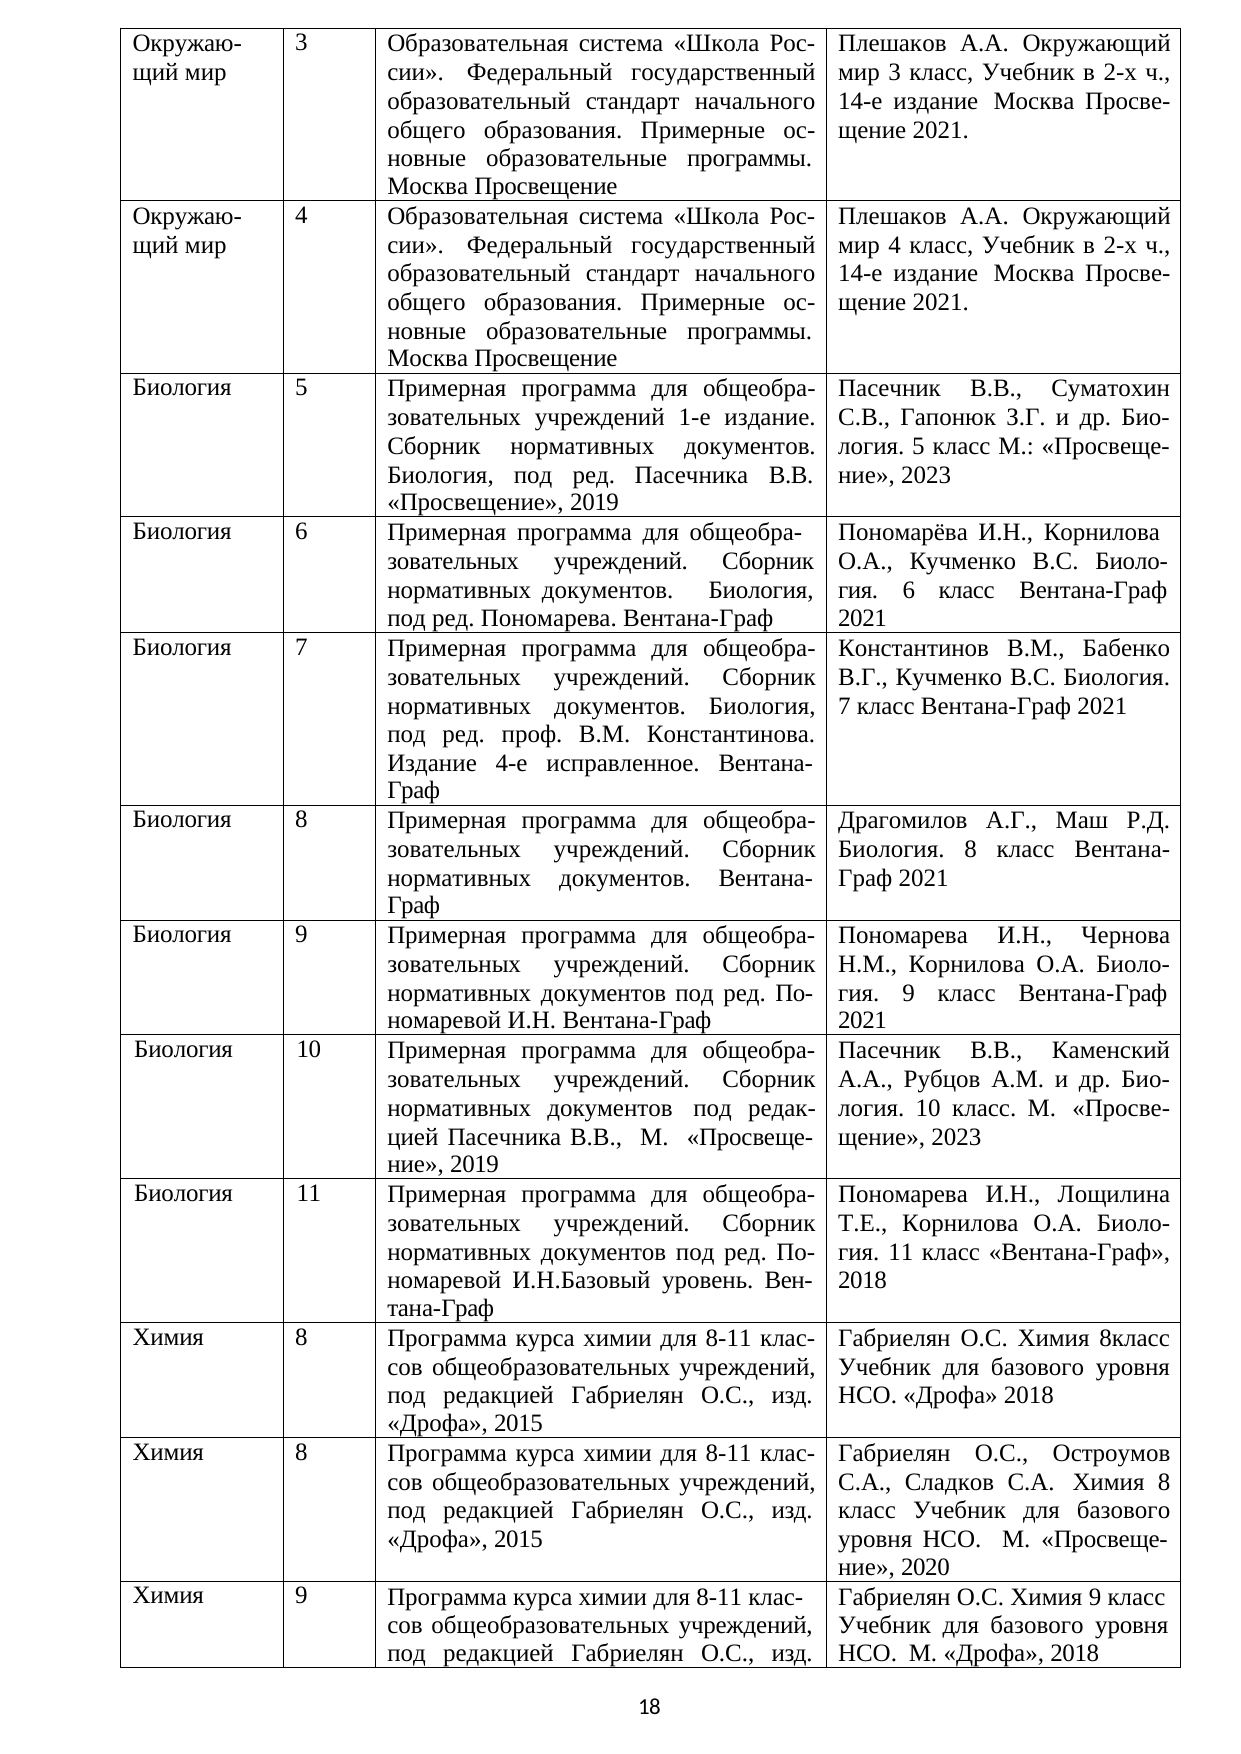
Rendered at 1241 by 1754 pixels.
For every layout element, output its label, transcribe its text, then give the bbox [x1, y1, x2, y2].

table_cell 7 [284, 633, 375, 804]
table_header Окружаю- щий мир [121, 29, 283, 200]
table_cell 9 [284, 1582, 375, 1667]
table_cell 9 [284, 921, 375, 1034]
table_cell Программа курса химии для 8-11 клас- сов общеобразовательных учреждений, под редакцией Габриелян О.С., изд. «Дрофа», 2015 [376, 1323, 826, 1437]
table_cell Примерная программа для общеобра- зовательных учреждений 1-е издание. Сборник нормативных документов. Биология, под ред. Пасечника В.В. «Просвещение», 2019 [376, 374, 826, 516]
table_cell Химия [121, 1438, 283, 1581]
table_cell Биология [121, 1179, 283, 1322]
table_cell 11 [284, 1179, 375, 1322]
table_cell Биология [121, 517, 283, 632]
table_cell 8 [284, 1438, 375, 1581]
table_cell 8 [284, 1323, 375, 1437]
table_cell Программа курса химии для 8-11 клас- сов общеобразовательных учреждений, под редакцией Габриелян О.С., изд. [376, 1582, 826, 1667]
table_cell Константинов В.М., Бабенко В.Г., Кучменко В.С. Биология. 7 класс Вентана-Граф 2021 [827, 633, 1180, 804]
table_cell 4 [284, 201, 375, 372]
table_cell 6 [284, 517, 375, 632]
table_cell Примерная программа для общеобра- зовательных учреждений. Сборник нормативных документов под ред. По- номаревой И.Н. Вентана-Граф [376, 921, 826, 1034]
table_cell Программа курса химии для 8-11 клас- сов общеобразовательных учреждений, под редакцией Габриелян О.С., изд. «Дрофа», 2015 [376, 1438, 826, 1581]
table_cell Окружаю- щий мир [121, 201, 283, 372]
table_cell Габриелян О.С., Остроумов С.А., Сладков С.А. Химия 8 класс Учебник для базового уровня НСО. М. «Просвеще- ние», 2020 [827, 1438, 1180, 1581]
table_cell Биология [121, 374, 283, 516]
table_cell Пасечник В.В., Каменский А.А., Рубцов А.М. и др. Био- логия. 10 класс. М. «Просве- щение», 2023 [827, 1035, 1180, 1178]
table_cell Драгомилов А.Г., Маш Р.Д. Биология. 8 класс Вентана- Граф 2021 [827, 806, 1180, 919]
table_header Образовательная система «Школа Рос- сии». Федеральный государственный образовательный стандарт начального общего образования. Примерные ос- новные образовательные программы. Москва Просвещение [376, 29, 826, 200]
table_header 3 [284, 29, 375, 200]
table_cell Биология [121, 806, 283, 919]
table_cell Примерная программа для общеобра- зовательных учреждений. Сборник нормативных документов. Вентана- Граф [376, 806, 826, 919]
table_cell Примерная программа для общеобра- зовательных учреждений. Сборник нормативных документов. Биология, под ред. Пономарева. Вентана-Граф [376, 517, 826, 632]
table_cell 8 [284, 806, 375, 919]
table_cell Примерная программа для общеобра- зовательных учреждений. Сборник нормативных документов. Биология, под ред. проф. В.М. Константинова. Издание 4-е исправленное. Вентана- Граф [376, 633, 826, 804]
table_cell Биология [121, 1035, 283, 1178]
table_cell Габриелян О.С. Химия 8класс Учебник для базового уровня НСО. «Дрофа» 2018 [827, 1323, 1180, 1437]
table_cell Пасечник В.В., Суматохин С.В., Гапонюк З.Г. и др. Био- логия. 5 класс М.: «Просвеще- ние», 2023 [827, 374, 1180, 516]
table_cell Биология [121, 921, 283, 1034]
table_cell Примерная программа для общеобра- зовательных учреждений. Сборник нормативных документов под ред. По- номаревой И.Н.Базовый уровень. Вен- тана-Граф [376, 1179, 826, 1322]
table_cell Примерная программа для общеобра- зовательных учреждений. Сборник нормативных документов под редак- цией Пасечника В.В., М. «Просвеще- ние», 2019 [376, 1035, 826, 1178]
table_cell Пономарева И.Н., Чернова Н.М., Корнилова О.А. Биоло- гия. 9 класс Вентана-Граф 2021 [827, 921, 1180, 1034]
table_cell 10 [284, 1035, 375, 1178]
table_cell Плешаков А.А. Окружающий мир 4 класс, Учебник в 2-х ч., 14-е издание Москва Просве- щение 2021. [827, 201, 1180, 372]
table_cell Биология [121, 633, 283, 804]
table_cell Химия [121, 1323, 283, 1437]
table_cell Пономарева И.Н., Лощилина Т.Е., Корнилова О.А. Биоло- гия. 11 класс «Вентана-Граф», 2018 [827, 1179, 1180, 1322]
table_cell Габриелян О.С. Химия 9 класс Учебник для базового уровня НСО. М. «Дрофа», 2018 [827, 1582, 1180, 1667]
table_cell Химия [121, 1582, 283, 1667]
table_header Плешаков А.А. Окружающий мир 3 класс, Учебник в 2-х ч., 14-е издание Москва Просве- щение 2021. [827, 29, 1180, 200]
table_cell 5 [284, 374, 375, 516]
table_cell Пономарёва И.Н., Корнилова О.А., Кучменко В.С. Биоло- гия. 6 класс Вентана-Граф 2021 [827, 517, 1180, 632]
